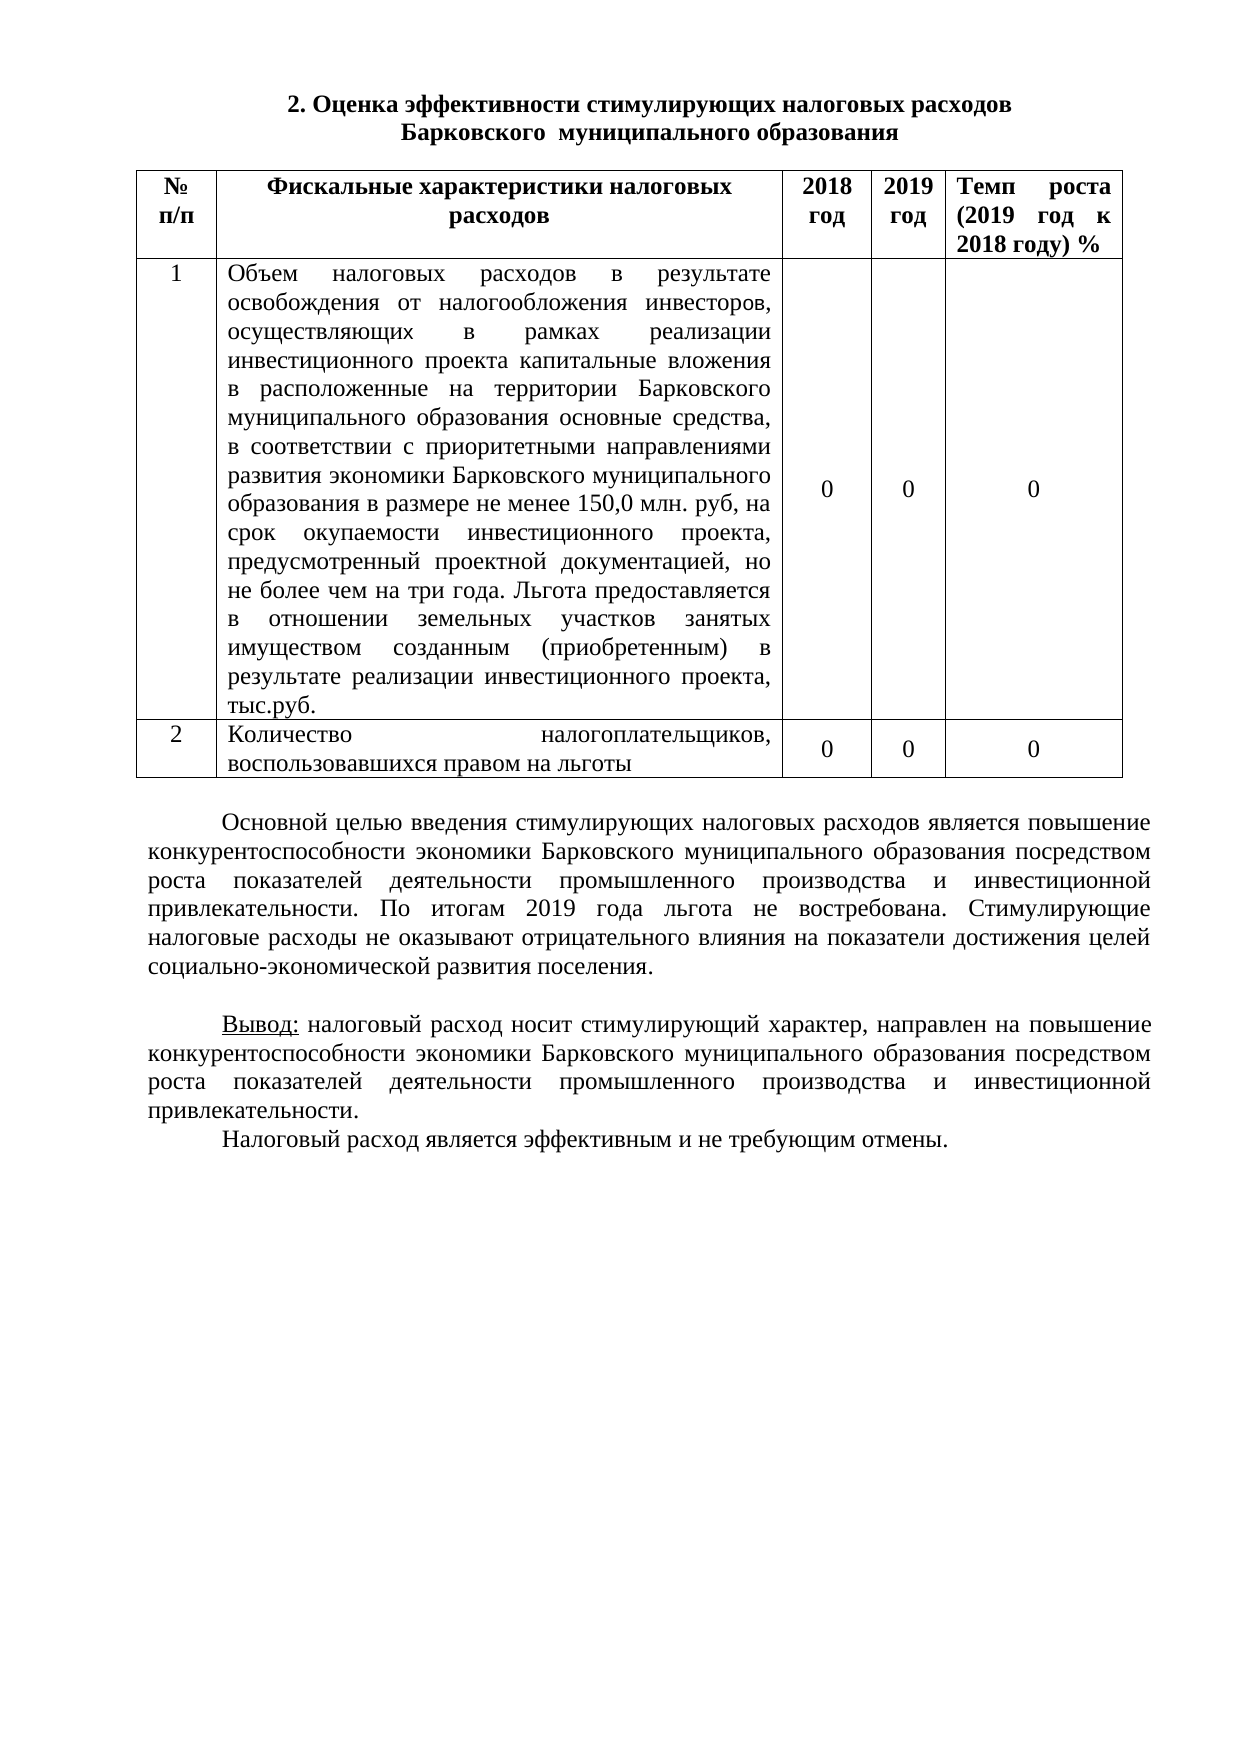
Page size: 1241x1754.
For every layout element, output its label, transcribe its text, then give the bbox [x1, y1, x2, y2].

text Налоговый расход является эффективным и не требующим отмены. [148, 1124, 1152, 1153]
table_cell 0 [872, 720, 945, 777]
table_cell 0 [946, 259, 1122, 718]
table_cell 0 [783, 259, 871, 718]
table_cell 1 [137, 259, 216, 718]
subtitle 2. Оценка эффективности стимулирующих налоговых расходов [148, 89, 1152, 117]
table_cell 0 [783, 720, 871, 777]
table_cell Количество налогоплательщиков, воспользовавшихся правом на льготы [217, 720, 782, 777]
table_cell Объем налоговых расходов в результате освобождения от налогообложения инвесторов, осуществляющих в рамках реализации инвестиционного проекта капитальные вложения в расположенные на территории Барковского муниципального образования основные средства, в соответствии с приоритетными направлениями развития экономики Барковского муниципального образования в размере не менее 150,0 млн. руб, на срок окупаемости инвестиционного проекта, предусмотренный проектной документацией, но не более чем на три года. Льгота предоставляется в отношении земельных участков занятых имуществом созданным (приобретенным) в результате реализации инвестиционного проекта, тыс.руб. [217, 259, 782, 718]
table_cell 0 [946, 720, 1122, 777]
table_header Фискальные характеристики налоговых расходов [217, 171, 782, 257]
subtitle Барковского муниципального образования [148, 117, 1152, 146]
text Вывод: налоговый расход носит стимулирующий характер, направлен на повышение конкурентоспособности экономики Барковского муниципального образования посредством роста показателей деятельности промышленного производства и инвестиционной привлекательности. [148, 1009, 1152, 1124]
table_cell 2 [137, 720, 216, 777]
table_header Темп роста (2019 год к 2018 году) % [946, 171, 1122, 257]
text Основной целью введения стимулирующих налоговых расходов является повышение конкурентоспособности экономики Барковского муниципального образования посредством роста показателей деятельности промышленного производства и инвестиционной привлекательности. По итогам 2019 года льгота не востребована. Стимулирующие налоговые расходы не оказывают отрицательного влияния на показатели достижения целей социально-экономической развития поселения. [148, 807, 1152, 980]
table_cell 0 [872, 259, 945, 718]
table_header 2019 год [872, 171, 945, 257]
table_header 2018 год [783, 171, 871, 257]
table_header № п/п [137, 171, 216, 257]
